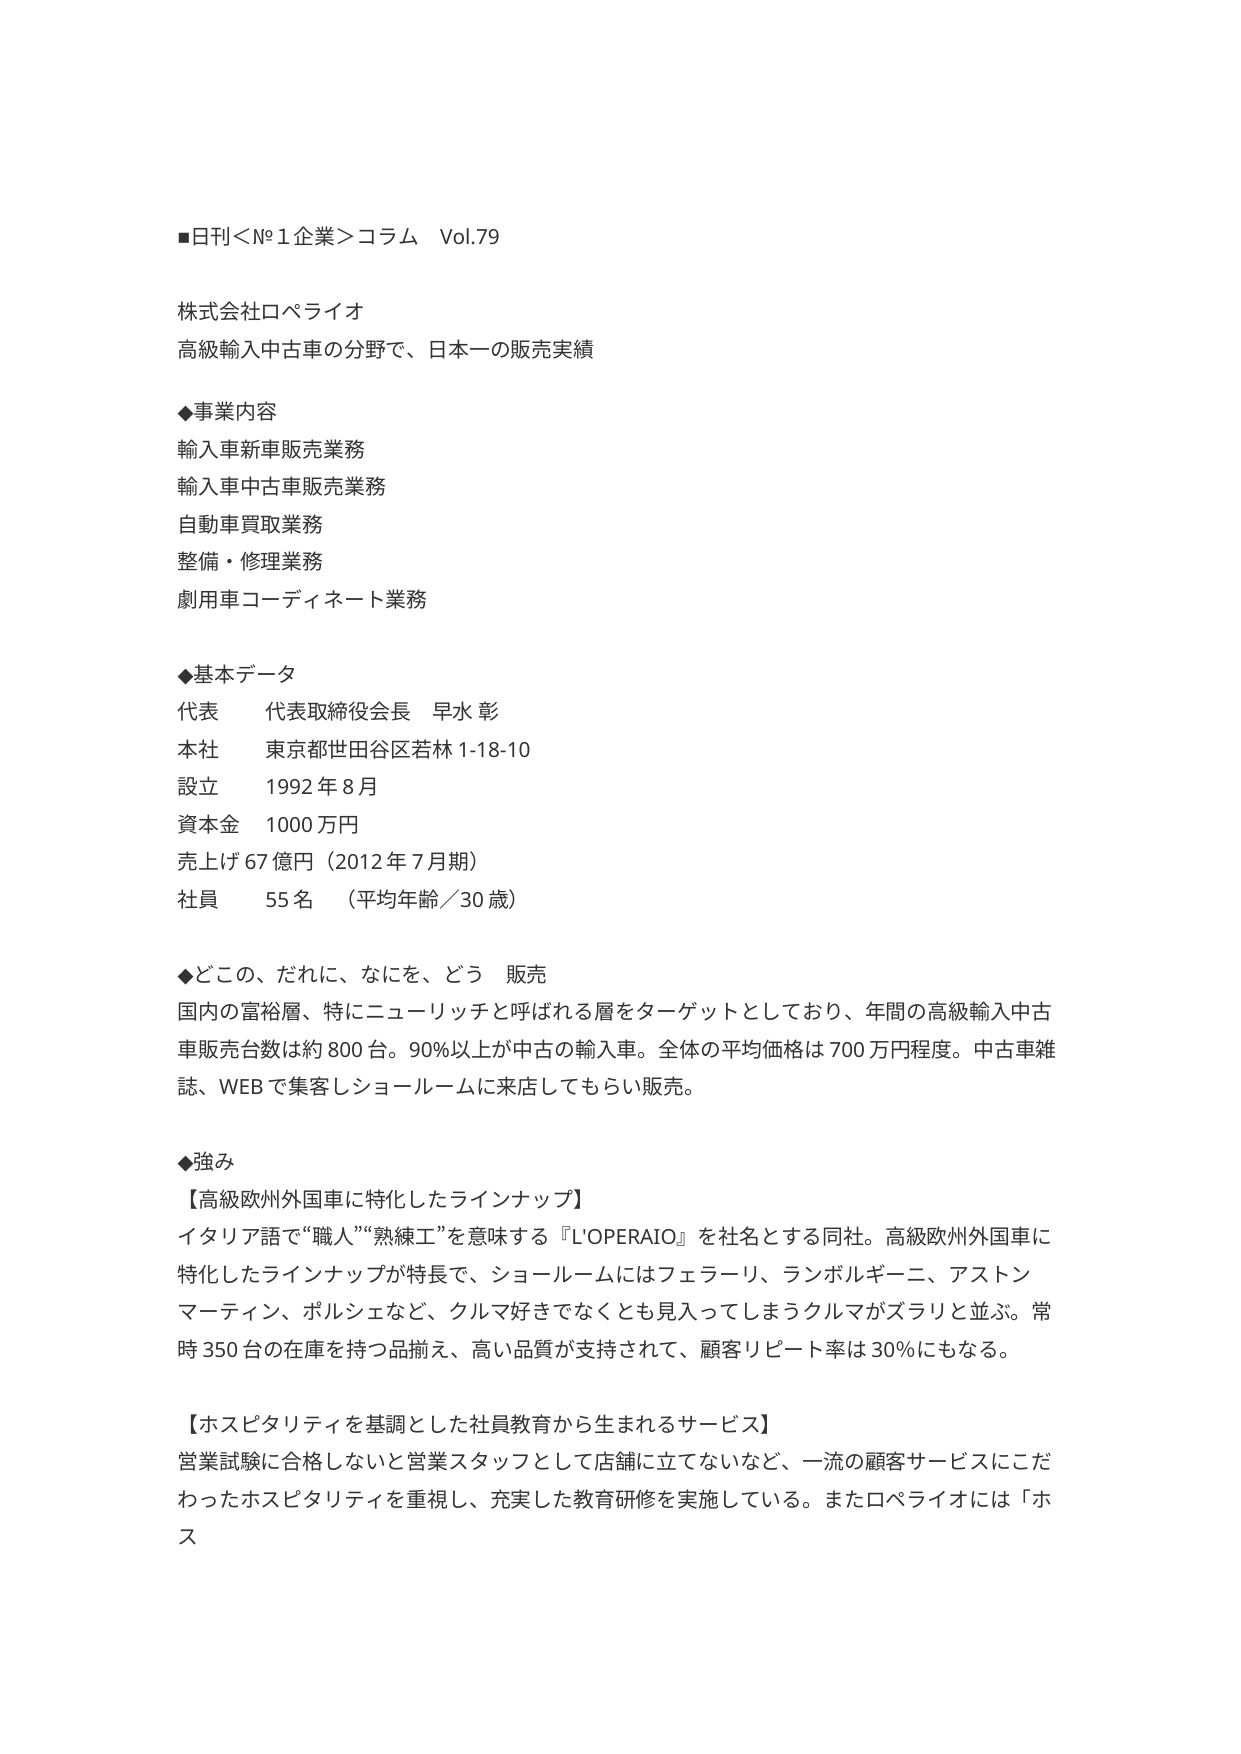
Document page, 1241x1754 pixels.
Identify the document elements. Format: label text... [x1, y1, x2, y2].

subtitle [177, 392, 1063, 1554]
subtitle ■日刊＜№１企業＞コラム Vol.79 株式会社ロペライオ 高級輸入中古車の分野で、日本一の販売実績 [177, 217, 1063, 367]
